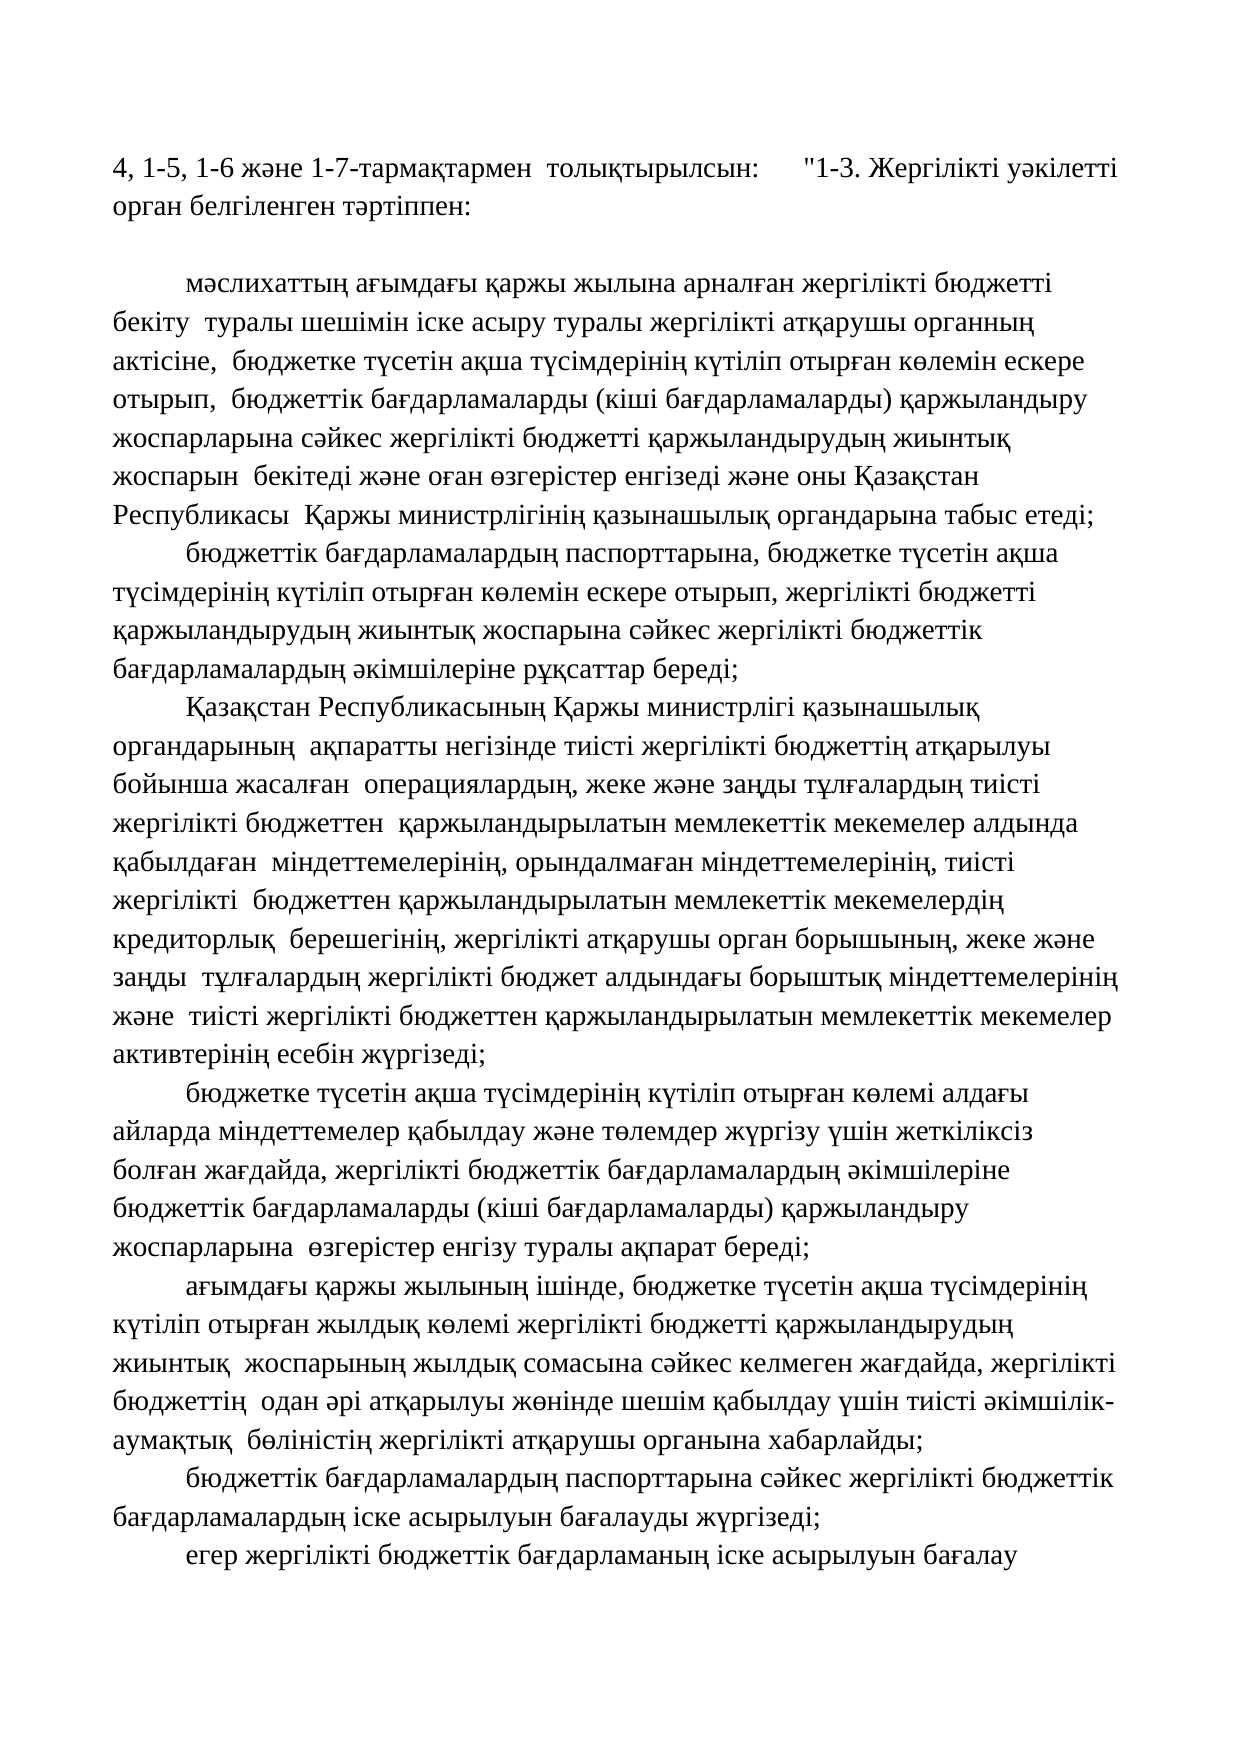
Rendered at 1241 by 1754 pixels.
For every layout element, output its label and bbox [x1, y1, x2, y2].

text [112, 227, 1128, 1571]
text [112, 150, 1128, 222]
